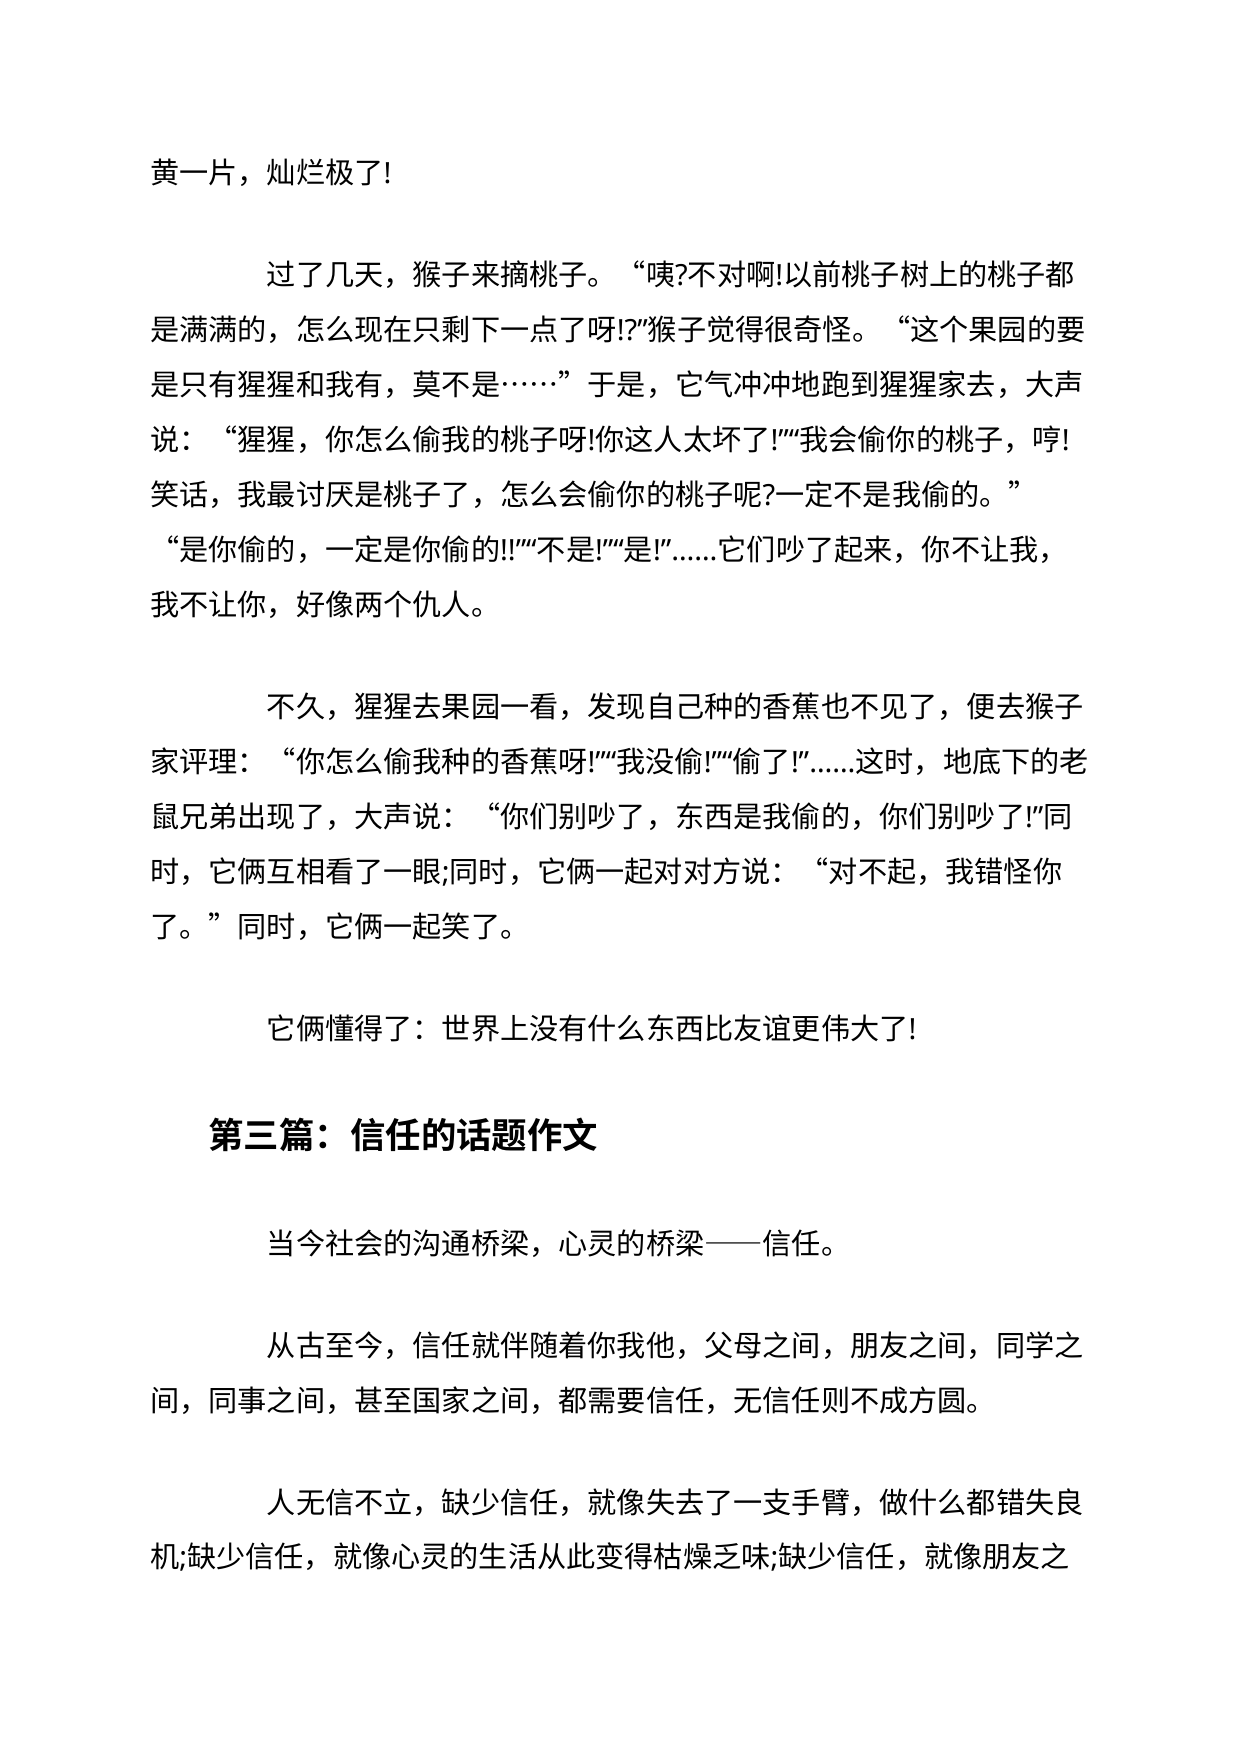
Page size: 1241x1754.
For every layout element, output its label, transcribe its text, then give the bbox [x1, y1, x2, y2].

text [150, 1479, 1090, 1576]
text 第三篇：信任的话题作文 [150, 1107, 1090, 1158]
text 过了几天，猴子来摘桃子。“咦?不对啊!以前桃子树上的桃子都是满满的，怎么现在只剩下一点了呀!?”猴子觉得很奇怪。“这个果园的要是只有猩猩和我有，莫不是……”于是，它气冲冲地跑到猩猩家去，大声说：“猩猩，你怎么偷我的桃子呀!你这人太坏了!”“我会偷你的桃子，哼!笑话，我最讨厌是桃子了，怎么会偷你的桃子呢?一定不是我偷的。”“是你偷的，一定是你偷的!!”“不是!”“是!”……它们吵了起来，你不让我，我不让你，好像两个仇人。 [150, 252, 1090, 624]
text 当今社会的沟通桥梁，心灵的桥梁——信任。 [150, 1221, 1090, 1263]
text 它俩懂得了：世界上没有什么东西比友谊更伟大了! [150, 1005, 1090, 1048]
text 从古至今，信任就伴随着你我他，父母之间，朋友之间，同学之间，同事之间，甚至国家之间，都需要信任，无信任则不成方圆。 [150, 1322, 1090, 1420]
text 不久，猩猩去果园一看，发现自己种的香蕉也不见了，便去猴子家评理：“你怎么偷我种的香蕉呀!”“我没偷!”“偷了!”……这时，地底下的老鼠兄弟出现了，大声说：“你们别吵了，东西是我偷的，你们别吵了!”同时，它俩互相看了一眼;同时，它俩一起对对方说：“对不起，我错怪你了。”同时，它俩一起笑了。 [150, 684, 1090, 946]
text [150, 150, 1090, 192]
